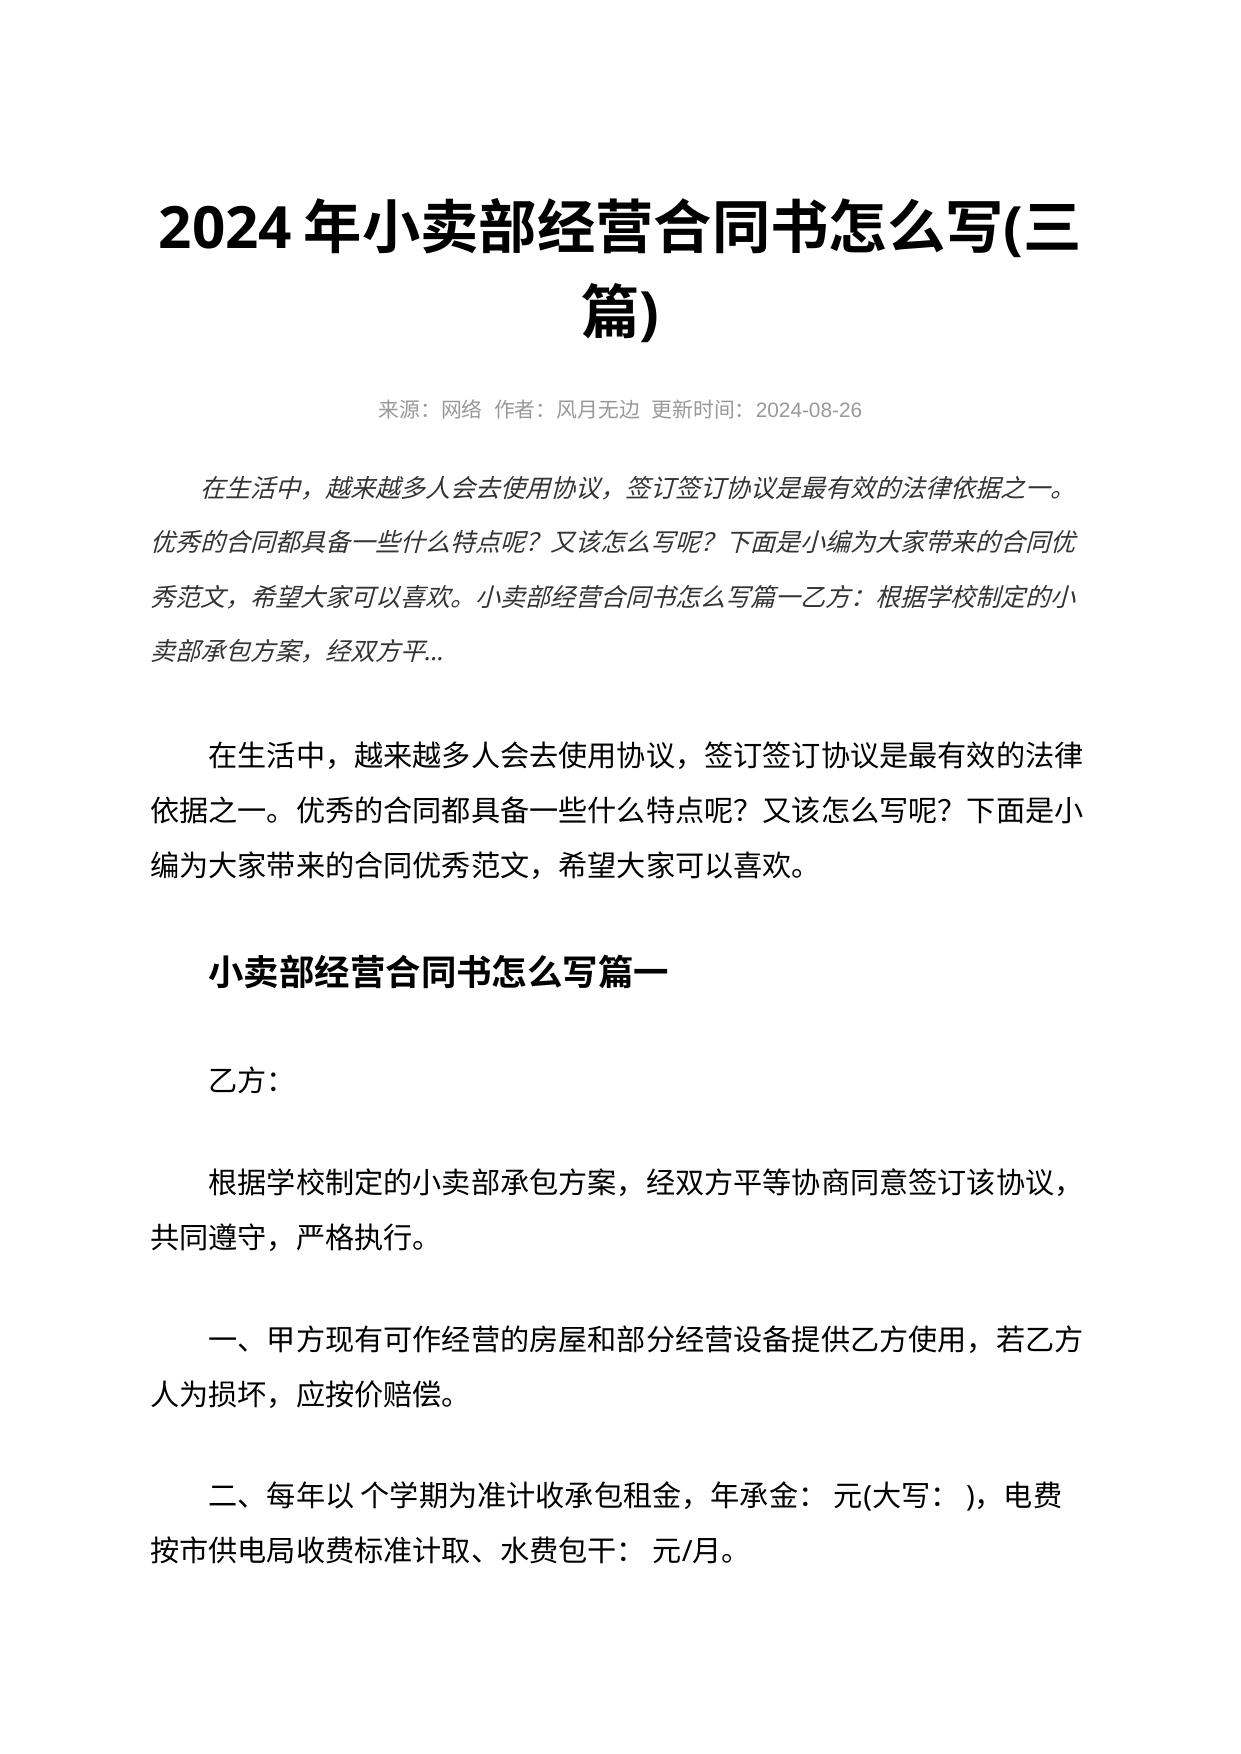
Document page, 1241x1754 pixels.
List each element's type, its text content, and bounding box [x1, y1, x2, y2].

text 乙方： [150, 1058, 1090, 1100]
text 在生活中，越来越多人会去使用协议，签订签订协议是最有效的法律依据之一。优秀的合同都具备一些什么特点呢？又该怎么写呢？下面是小编为大家带来的合同优秀范文，希望大家可以喜欢。 [150, 733, 1090, 885]
text 小卖部经营合同书怎么写篇一 [150, 944, 1090, 996]
text 来源：网络 作者：风月无边 更新时间：2024-08-26 [150, 398, 1090, 422]
text 二、每年以 个学期为准计收承包租金，年承金： 元(大写： )，电费按市供电局收费标准计取、水费包干： 元/月。 [150, 1473, 1090, 1570]
text 在生活中，越来越多人会去使用协议，签订签订协议是最有效的法律依据之一。优秀的合同都具备一些什么特点呢？又该怎么写呢？下面是小编为大家带来的合同优秀范文，希望大家可以喜欢。小卖部经营合同书怎么写篇一乙方：根据学校制定的小卖部承包方案，经双方平... [150, 468, 1090, 668]
text 根据学校制定的小卖部承包方案，经双方平等协商同意签订该协议，共同遵守，严格执行。 [150, 1160, 1090, 1257]
subtitle 2024年小卖部经营合同书怎么写(三篇) [150, 181, 1090, 351]
text 一、甲方现有可作经营的房屋和部分经营设备提供乙方使用，若乙方人为损坏，应按价赔偿。 [150, 1316, 1090, 1413]
